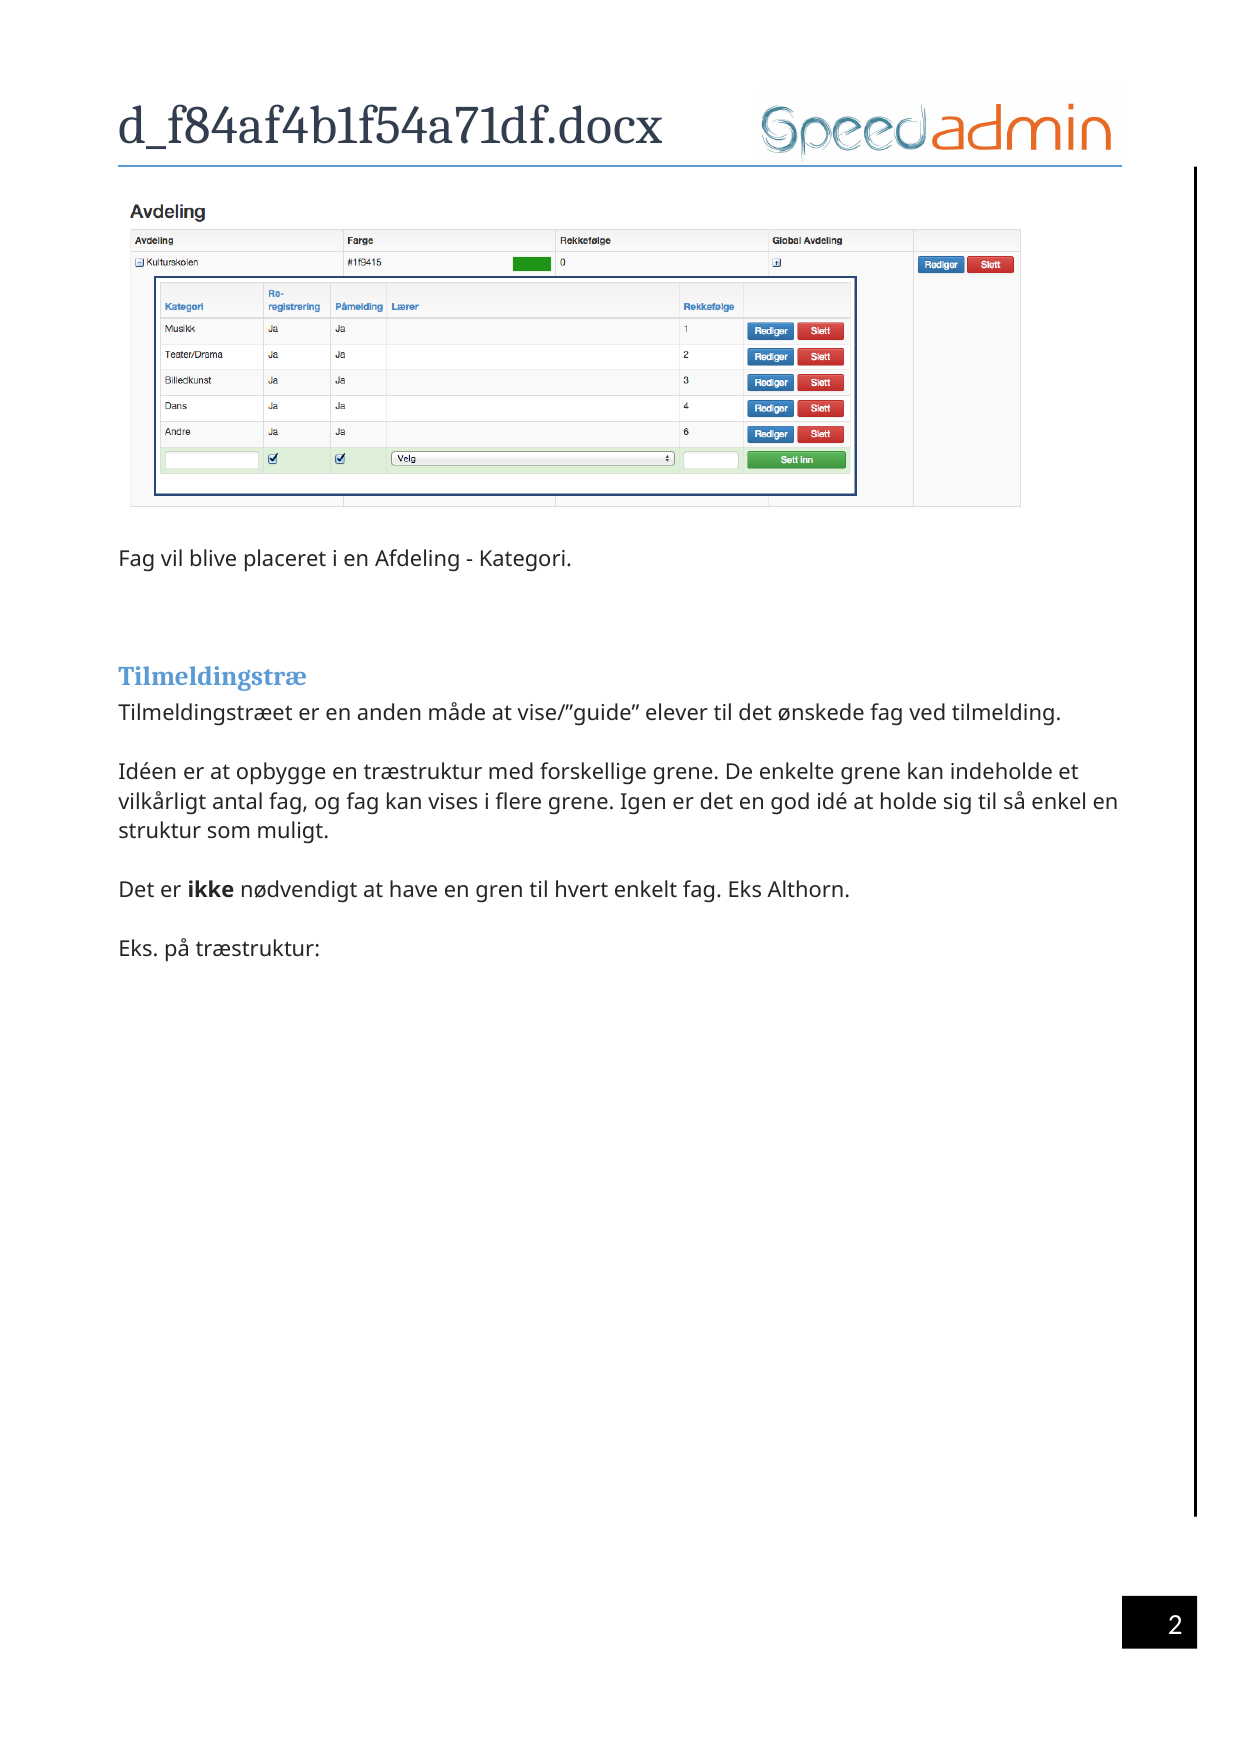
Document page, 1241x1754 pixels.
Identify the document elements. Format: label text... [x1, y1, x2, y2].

subtitle Tilmeldingstræ [118, 661, 1122, 692]
text Eks. på træstruktur: [118, 933, 1122, 963]
picture [123, 198, 1028, 508]
text Det er ikke nødvendigt at have en gren til hvert enkelt fag. Eks Althorn. [118, 874, 1122, 904]
text Idéen er at opbygge en træstruktur med forskellige grene. De enkelte grene kan indeholde et vilkårligt antal fag, og fag kan vises i flere grene. Igen er det en god idé at holde sig til så enkel en struktur som muligt. [118, 756, 1122, 845]
picture [759, 87, 1123, 168]
text Tilmeldingstræet er en anden måde at vise/”guide” elever til det ønskede fag ved tilmelding. [118, 697, 1122, 727]
text Fag vil blive placeret i en Afdeling - Kategori. [118, 543, 1122, 573]
